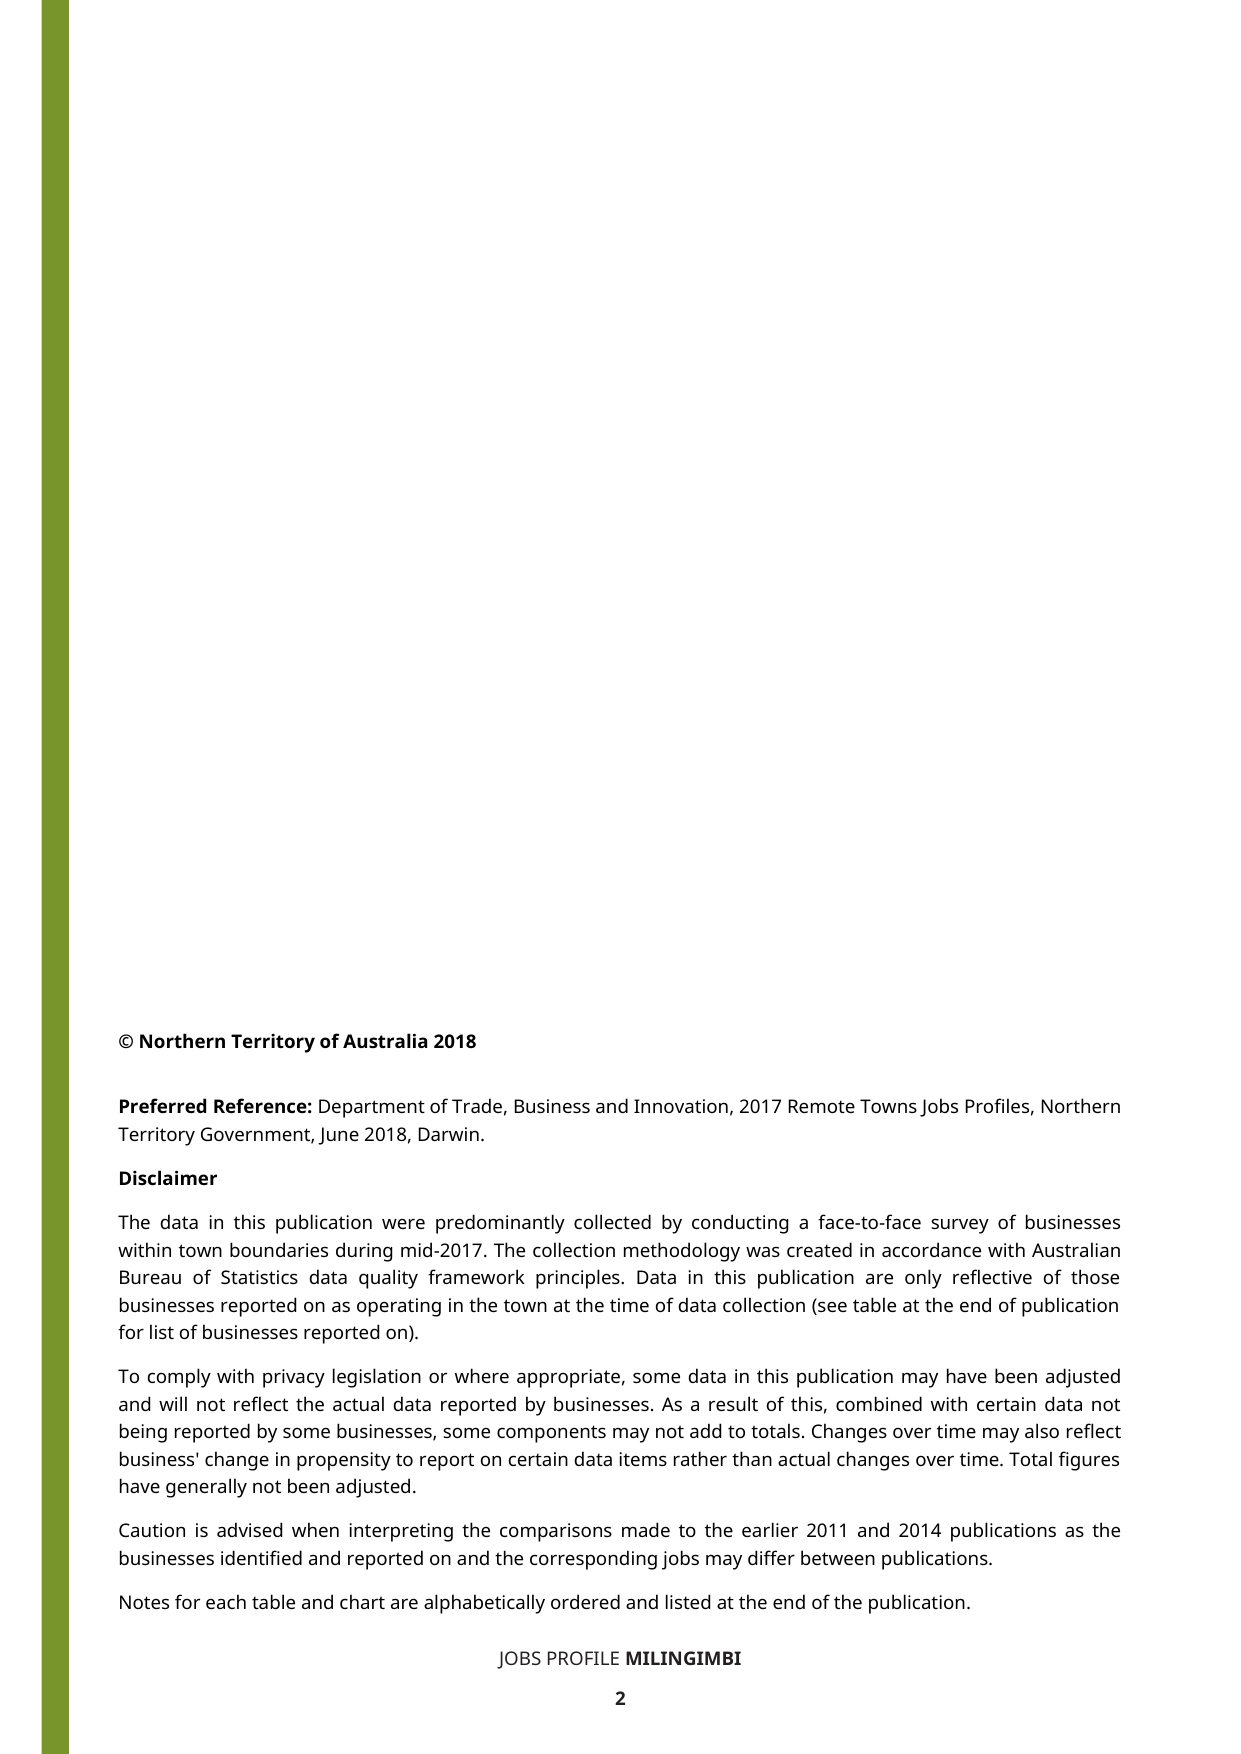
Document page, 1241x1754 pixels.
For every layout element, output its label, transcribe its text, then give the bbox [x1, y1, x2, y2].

text © Northern Territory of Australia 2018 [118, 1029, 1122, 1054]
text Preferred Reference: Department of Trade, Business and Innovation, 2017 Remote Towns Jobs Profiles, Northern Territory Government, June 2018, Darwin. [118, 1094, 1122, 1147]
text Notes for each table and chart are alphabetically ordered and listed at the end of the publication. [118, 1589, 1122, 1615]
text Caution is advised when interpreting the comparisons made to the earlier 2011 and 2014 publications as the businesses identified and reported on and the corresponding jobs may differ between publications. [118, 1518, 1122, 1571]
text Disclaimer [118, 1165, 1122, 1191]
text The data in this publication were predominantly collected by conducting a face-to-face survey of businesses within town boundaries during mid-2017. The collection methodology was created in accordance with Australian Bureau of Statistics data quality framework principles. Data in this publication are only reflective of those businesses reported on as operating in the town at the time of data collection (see table at the end of publication for list of businesses reported on). [118, 1209, 1122, 1345]
text To comply with privacy legislation or where appropriate, some data in this publication may have been adjusted and will not reflect the actual data reported by businesses. As a result of this, combined with certain data not being reported by some businesses, some components may not add to totals. Changes over time may also reflect business' change in propensity to report on certain data items rather than actual changes over time. Total figures have generally not been adjusted. [118, 1364, 1122, 1499]
